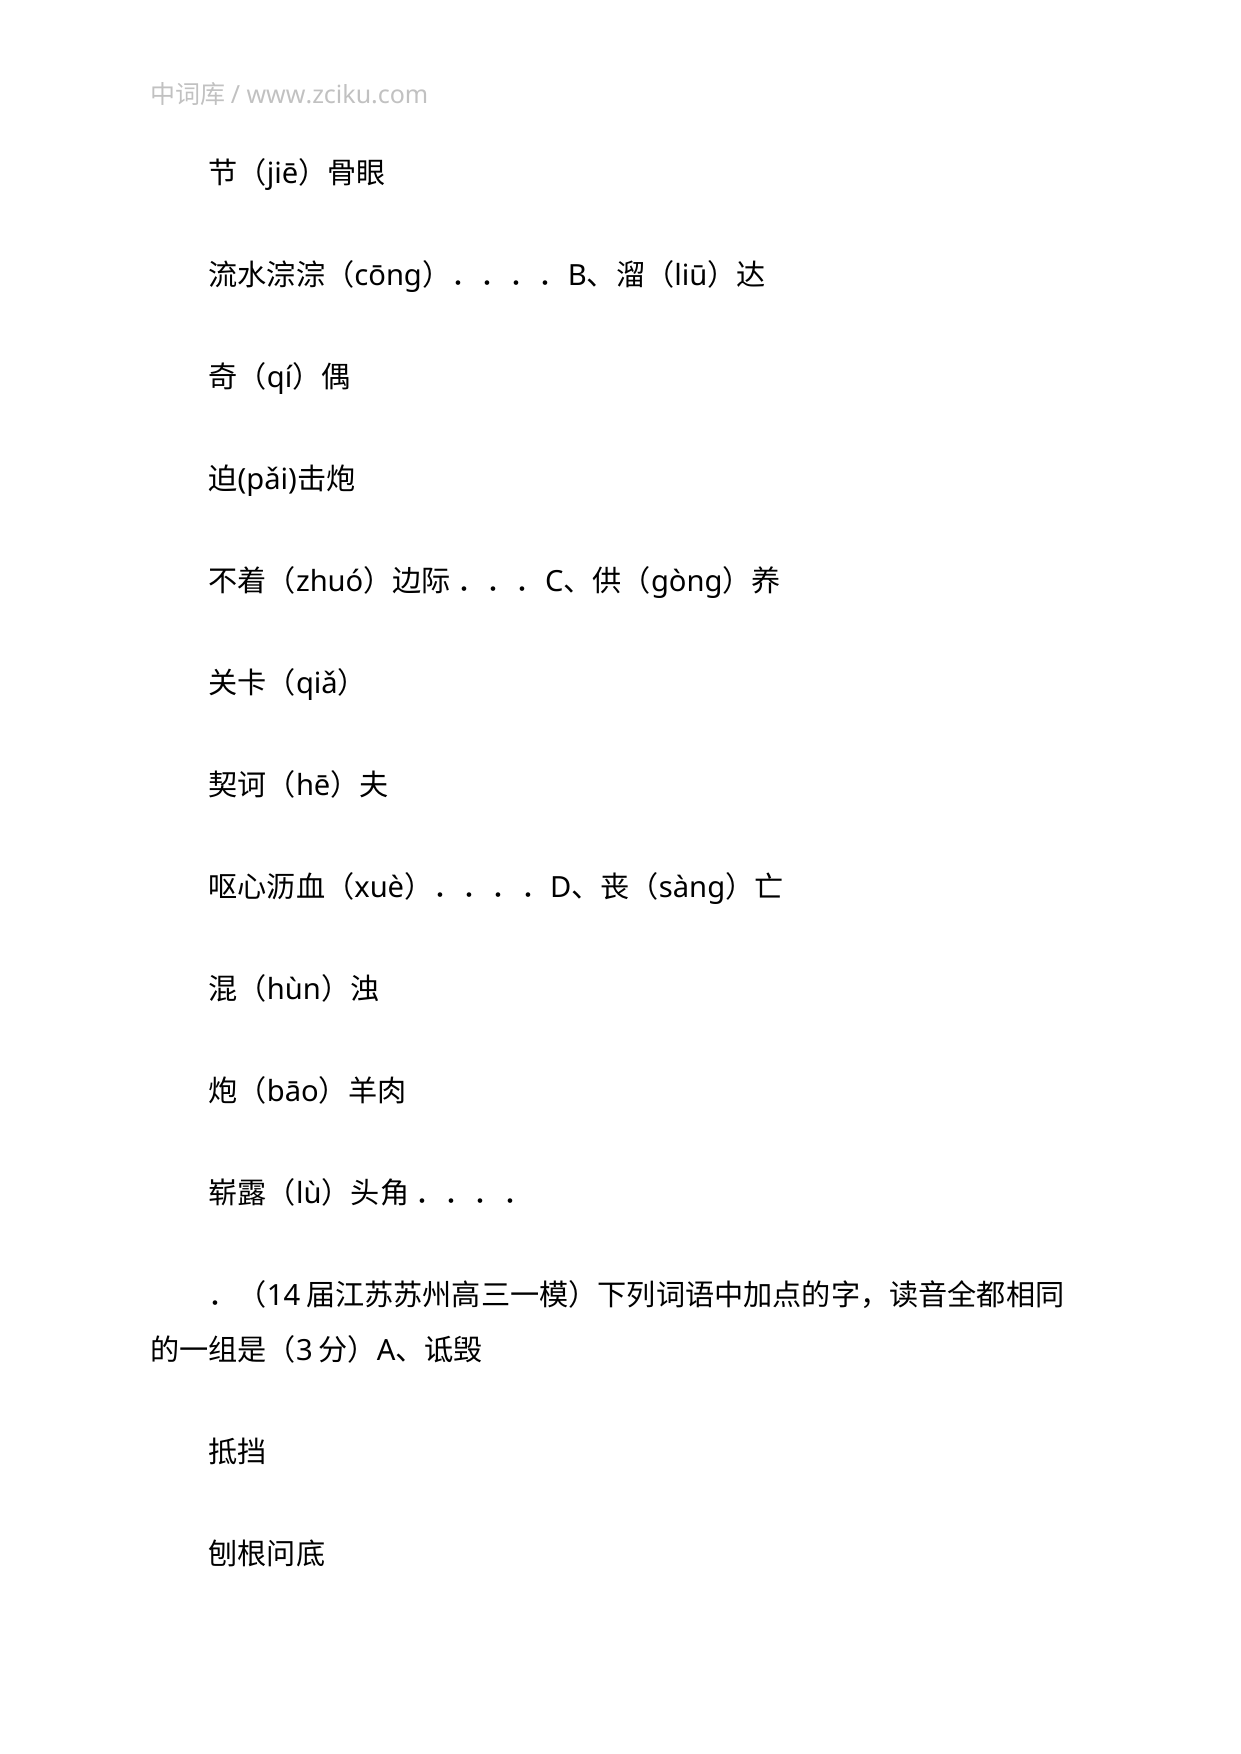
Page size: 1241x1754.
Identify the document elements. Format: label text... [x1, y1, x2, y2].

text 流水淙淙（cōng）．．．．B、溜（liū）达 [150, 252, 1090, 294]
text 节（jiē）骨眼 [150, 150, 1090, 192]
text 不着（zhuó）边际 ．．．C、供（gòng）养 [150, 558, 1090, 600]
text 奇（qí）偶 [150, 354, 1090, 396]
text 契诃（hē）夫 [150, 762, 1090, 804]
text 迫(pǎi)击炮 [150, 456, 1090, 498]
text 关卡（qiǎ） [150, 660, 1090, 702]
text ．（14届江苏苏州高三一模）下列词语中加点的字，读音全都相同的一组是（3分）A、诋毁 [150, 1272, 1090, 1369]
text 呕心沥血（xuè）．．．．D、丧（sàng）亡 [150, 864, 1090, 906]
text 崭露（lù）头角 ．．．． [150, 1170, 1090, 1212]
text 抵挡 [150, 1429, 1090, 1471]
text 混（hùn）浊 [150, 966, 1090, 1008]
text 刨根问底 [150, 1531, 1090, 1573]
text 炮（bāo）羊肉 [150, 1068, 1090, 1110]
